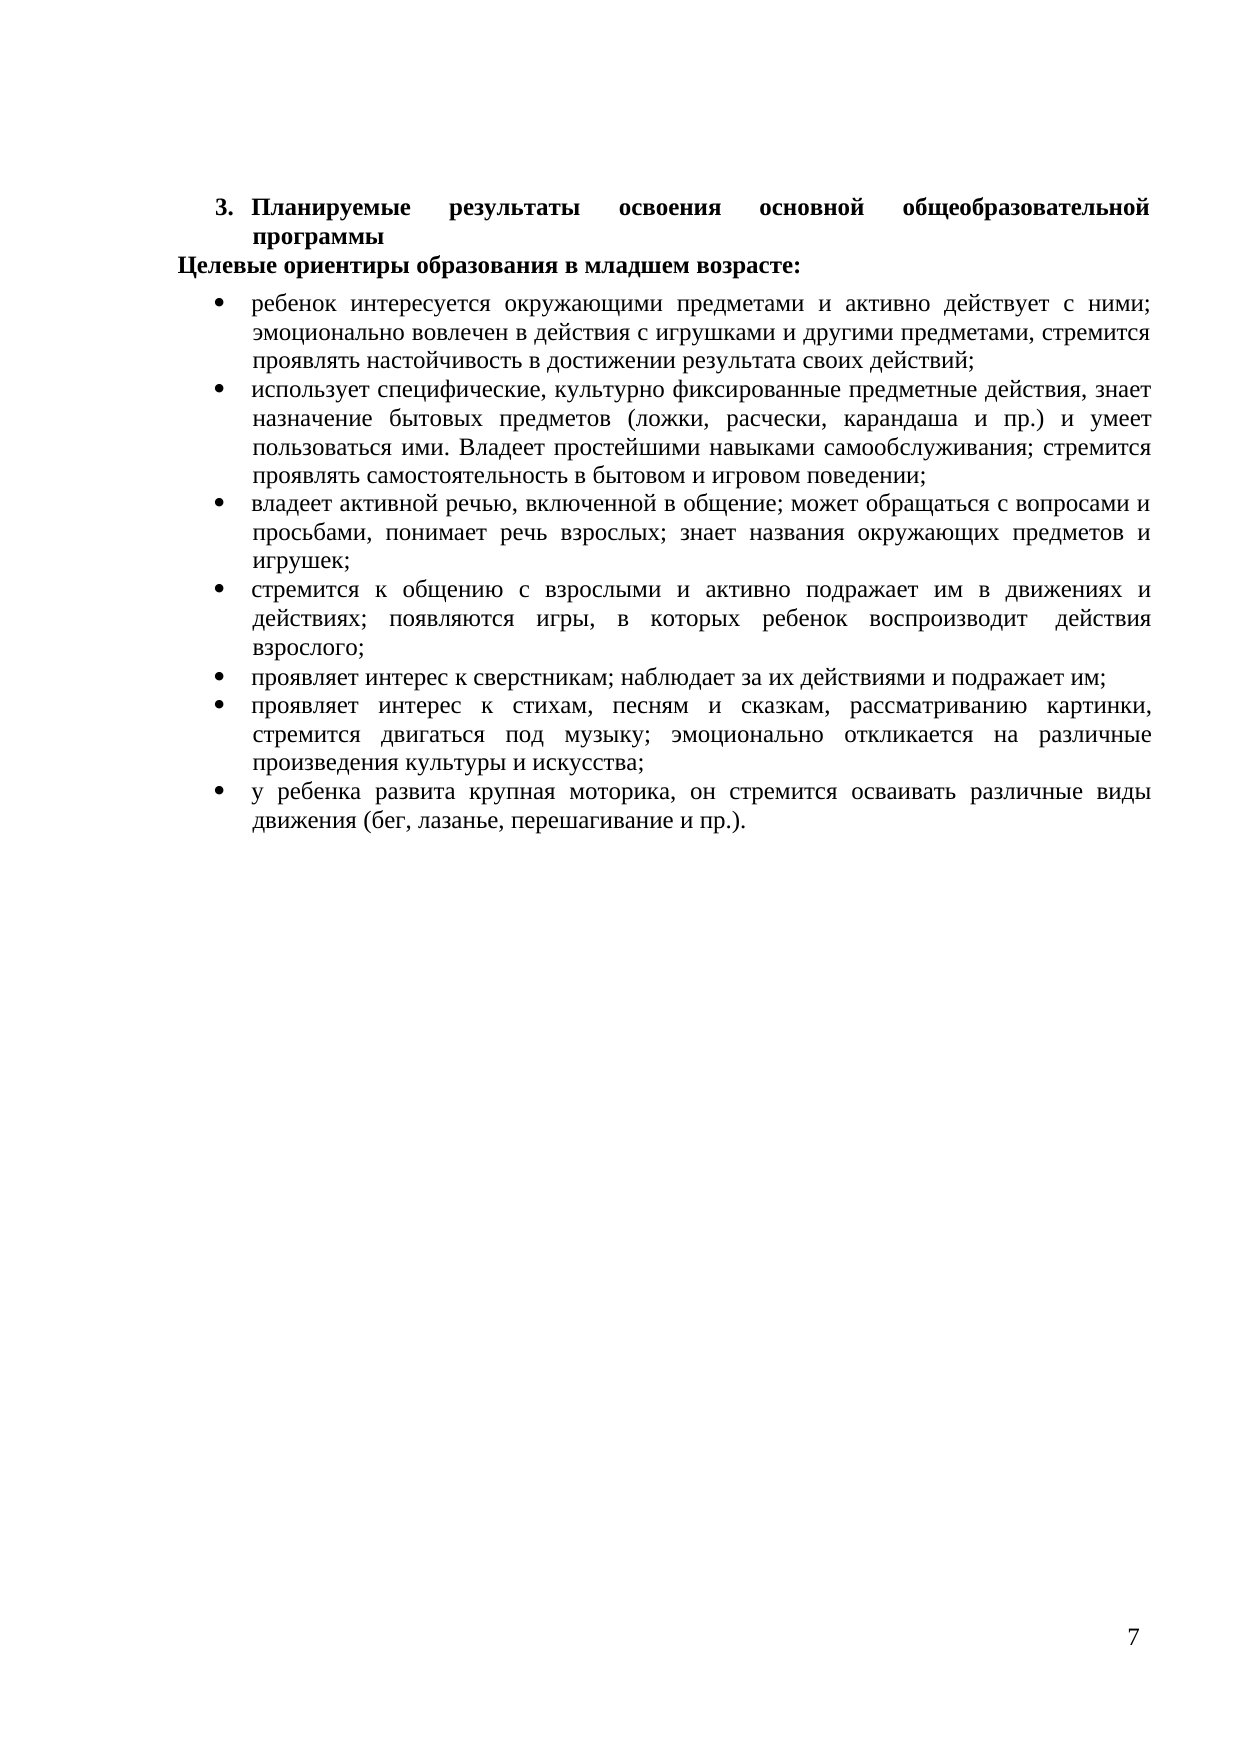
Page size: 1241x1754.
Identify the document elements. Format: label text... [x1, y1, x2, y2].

list у ребенка развита крупная моторика, он стремится осваивать различные виды движения (бег, лазанье, перешагивание и пр.). [215, 776, 1152, 834]
subtitle Планируемые результаты освоения основной общеобразовательной программы [215, 192, 1152, 250]
list ребенок интересуется окружающими предметами и активно действует с ними; эмоционально вовлечен в действия с игрушками и другими предметами, стремится проявлять настойчивость в достижении результата своих действий; [215, 288, 1151, 374]
list проявляет интерес к стихам, песням и сказкам, рассматриванию картинки, стремится двигаться под музыку; эмоционально откликается на различные произведения культуры и искусства; [215, 691, 1152, 776]
list проявляет интерес к сверстникам; наблюдает за их действиями и подражает им; [215, 661, 1201, 691]
list использует специфические, культурно фиксированные предметные действия, знает назначение бытовых предметов (ложки, расчески, карандаша и пр.) и умеет пользоваться ими. Владеет простейшими навыками самообслуживания; стремится проявлять самостоятельность в бытовом и игровом поведении; [215, 374, 1152, 489]
list стремится к общению с взрослыми и активно подражает им в движениях и действиях; появляются игры, в которых ребенок воспроизводит действия взрослого; [215, 574, 1152, 661]
text Целевые ориентиры образования в младшем возрасте: [177, 250, 1201, 279]
list владеет активной речью, включенной в общение; может обращаться с вопросами и просьбами, понимает речь взрослых; знает названия окружающих предметов и игрушек; [215, 489, 1151, 574]
